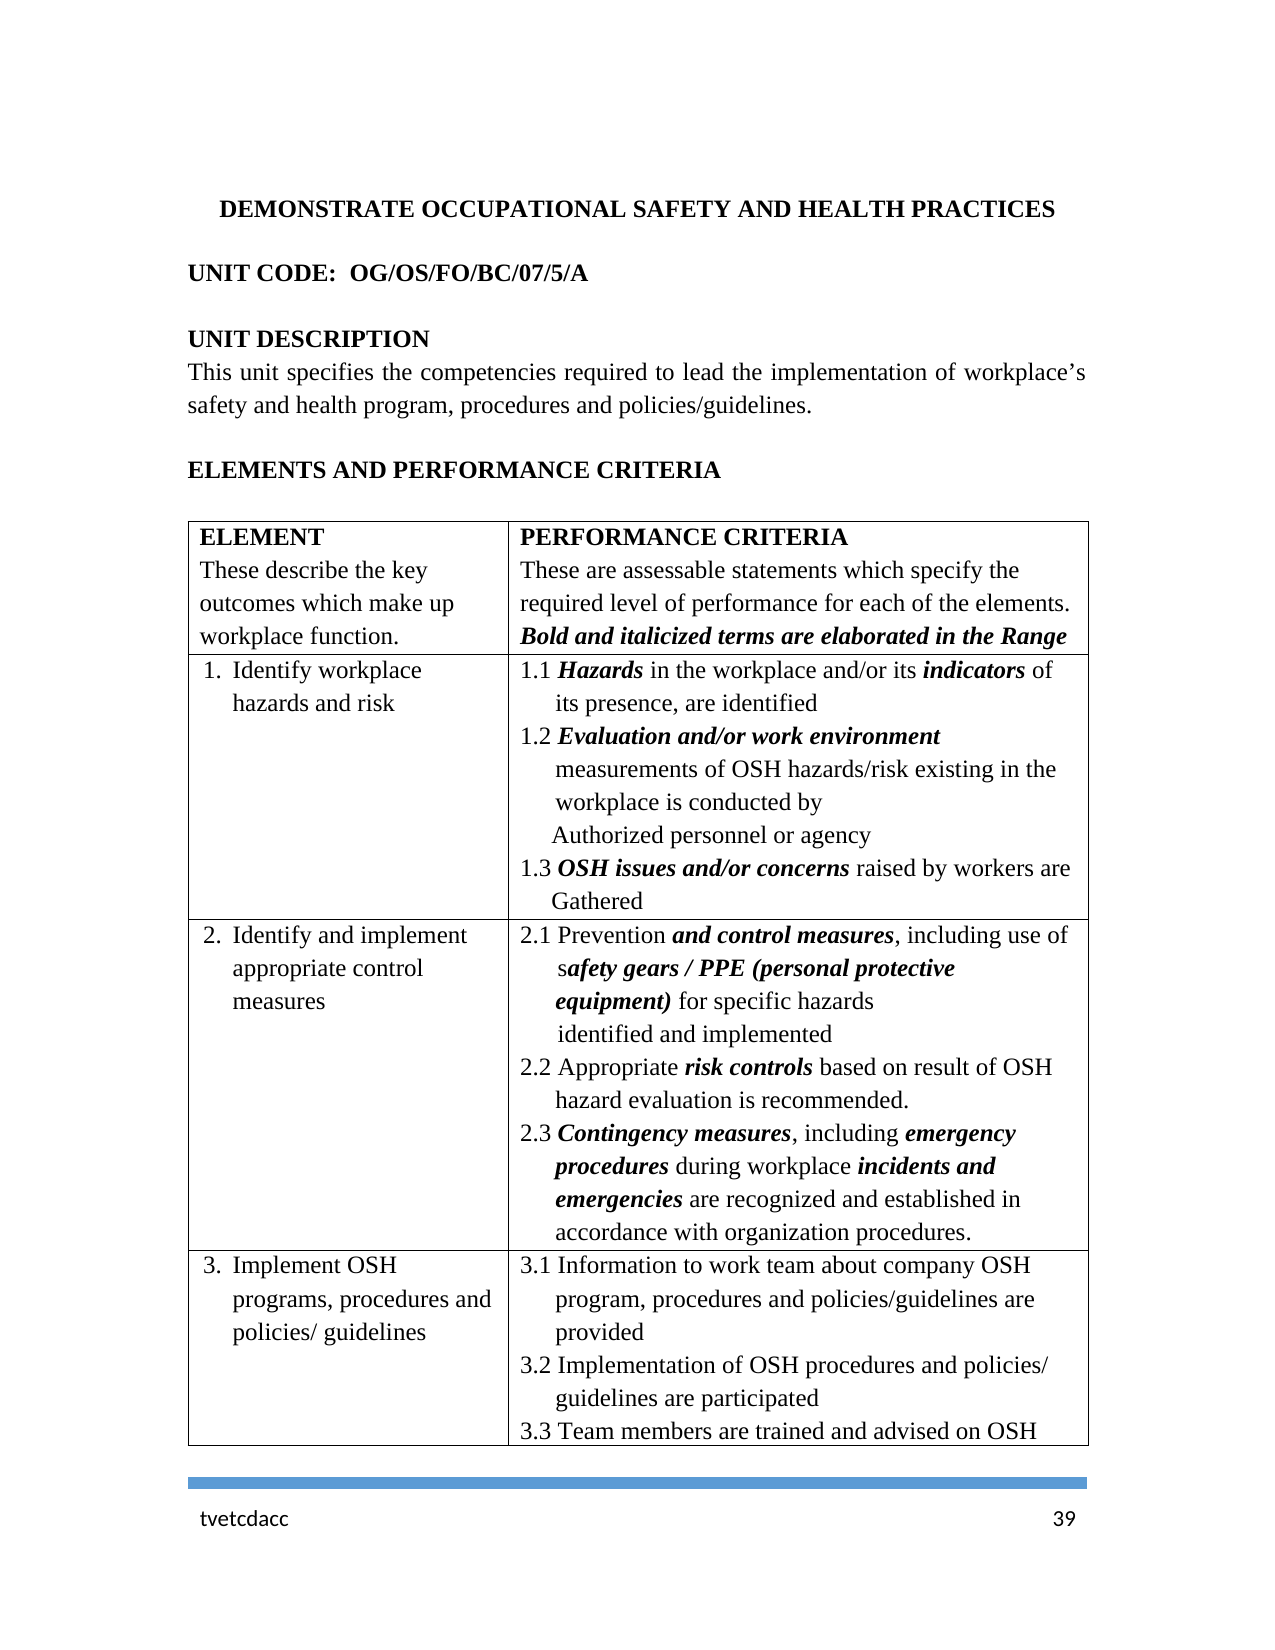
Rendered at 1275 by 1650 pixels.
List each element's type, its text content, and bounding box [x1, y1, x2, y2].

table_cell 1.1 Hazards in the workplace and/or its indicators of its presence, are identified 1.2 Evaluation and/or work environment measurements of OSH hazards/risk existing in the workplace is conducted by Authorized personnel or agency 1.3 OSH issues and/or concerns raised by workers are Gathered [509, 655, 1088, 919]
table_cell Identify workplace hazards and risk [189, 655, 508, 919]
table_cell Identify and implement appropriate control measures [189, 920, 508, 1249]
text DEMONSTRATE OCCUPATIONAL SAFETY AND HEALTH PRACTICES [187, 194, 1087, 222]
table_cell 2.1 Prevention and control measures, including use of safety gears / PPE (personal protective equipment) for specific hazards identified and implemented 2.2 Appropriate risk controls based on result of OSH hazard evaluation is recommended. 2.3 Contingency measures, including emergency procedures during workplace incidents and emergencies are recognized and established in accordance with organization procedures. [509, 920, 1088, 1249]
text UNIT DESCRIPTION [187, 324, 1087, 353]
table_header PERFORMANCE CRITERIA These are assessable statements which specify the required level of performance for each of the elements. Bold and italicized terms are elaborated in the Range [509, 522, 1088, 654]
text ELEMENTS AND PERFORMANCE CRITERIA [187, 455, 1087, 484]
text UNIT CODE: OG/OS/FO/BC/07/5/A [187, 258, 1087, 287]
text This unit specifies the competencies required to lead the implementation of workplace’s safety and health program, procedures and policies/guidelines. [187, 357, 1087, 419]
table_header ELEMENT These describe the key outcomes which make up workplace function. [189, 522, 508, 654]
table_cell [509, 1251, 1088, 1444]
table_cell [189, 1251, 508, 1444]
